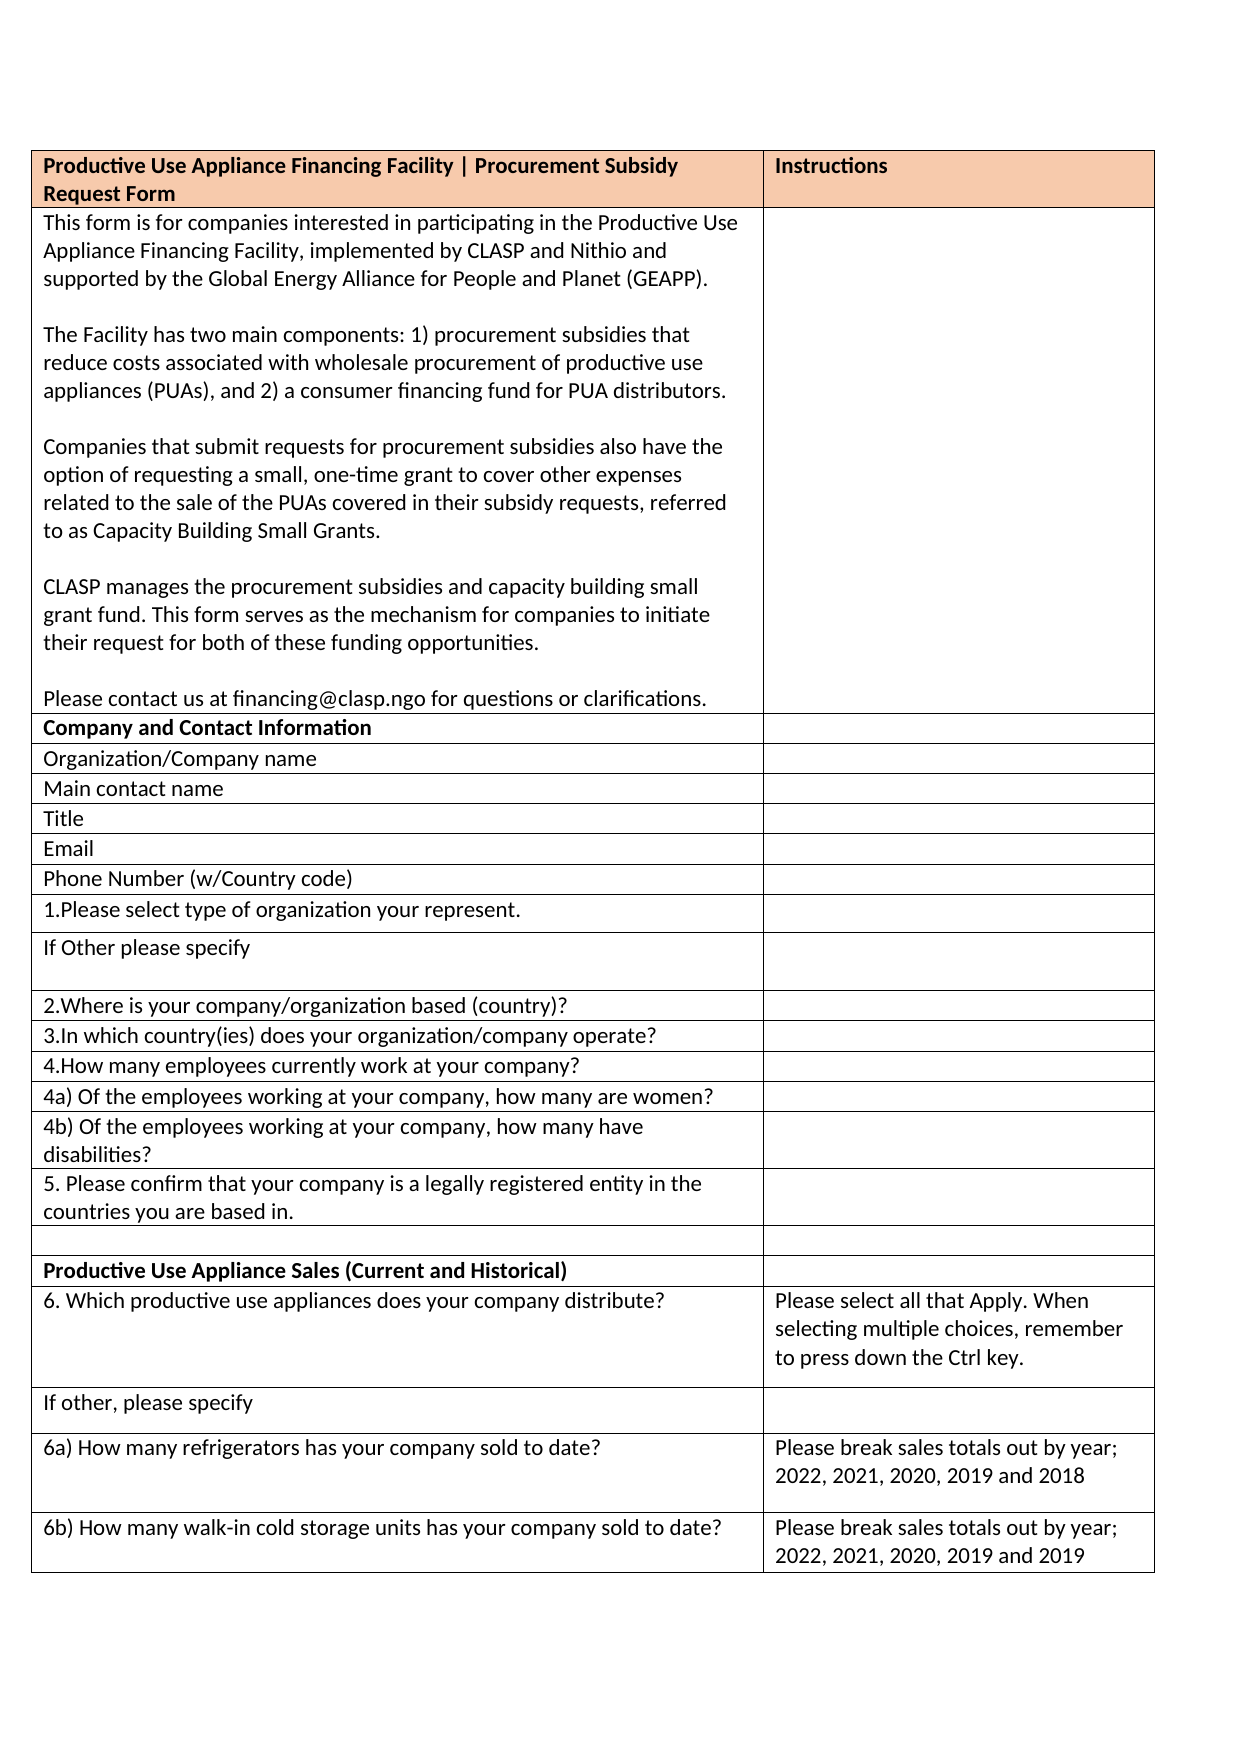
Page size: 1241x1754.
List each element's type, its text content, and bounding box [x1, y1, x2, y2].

table_header Instructions [764, 151, 1154, 207]
table_cell 6b) How many walk-in cold storage units has your company sold to date? [32, 1513, 763, 1572]
table_cell [32, 1226, 763, 1255]
table_cell If Other please specify [32, 933, 763, 990]
table_cell [764, 1082, 1154, 1111]
table_cell Company and Contact Information [32, 714, 763, 743]
table_cell [764, 834, 1154, 863]
table_cell 1.Please select type of organization your represent. [32, 895, 763, 932]
table_cell Main contact name [32, 774, 763, 803]
table_cell 3.In which country(ies) does your organization/company operate? [32, 1021, 763, 1051]
table_cell Please select all that Apply. When selecting multiple choices, remember to press down the Ctrl key. [764, 1287, 1154, 1387]
table_cell Email [32, 834, 763, 863]
table_cell [764, 991, 1154, 1020]
table_cell [764, 1021, 1154, 1051]
table_cell [764, 1256, 1154, 1286]
table_header Productive Use Appliance Financing Facility | Procurement Subsidy Request Form [32, 151, 763, 207]
table_cell 5. Please confirm that your company is a legally registered entity in the countries you are based in. [32, 1169, 763, 1225]
table_cell [764, 208, 1154, 712]
table_cell [764, 1169, 1154, 1225]
table_cell [764, 714, 1154, 743]
table_cell [764, 804, 1154, 833]
table_cell 4a) Of the employees working at your company, how many are women? [32, 1082, 763, 1111]
table_cell [764, 865, 1154, 894]
table_cell [764, 1388, 1154, 1432]
table_cell [764, 895, 1154, 932]
table_cell [764, 933, 1154, 990]
table_cell Please break sales totals out by year; 2022, 2021, 2020, 2019 and 2019 [764, 1513, 1154, 1572]
table_cell Please break sales totals out by year; 2022, 2021, 2020, 2019 and 2018 [764, 1434, 1154, 1512]
table_cell 6. Which productive use appliances does your company distribute? [32, 1287, 763, 1387]
table_cell 4.How many employees currently work at your company? [32, 1052, 763, 1081]
table_cell Title [32, 804, 763, 833]
table_cell Organization/Company name [32, 744, 763, 773]
table_cell 4b) Of the employees working at your company, how many have disabilities? [32, 1112, 763, 1168]
table_cell If other, please specify [32, 1388, 763, 1432]
table_cell This form is for companies interested in participating in the Productive Use Appliance Financing Facility, implemented by CLASP and Nithio and supported by the Global Energy Alliance for People and Planet (GEAPP). The Facility has two main components: 1) procurement subsidies that reduce costs associated with wholesale procurement of productive use appliances (PUAs), and 2) a consumer financing fund for PUA distributors. Companies that submit requests for procurement subsidies also have the option of requesting a small, one-time grant to cover other expenses related to the sale of the PUAs covered in their subsidy requests, referred to as Capacity Building Small Grants. CLASP manages the procurement subsidies and capacity building small grant fund. This form serves as the mechanism for companies to initiate their request for both of these funding opportunities. Please contact us at financing@clasp.ngo for questions or clarifications. [32, 208, 763, 712]
table_cell 6a) How many refrigerators has your company sold to date? [32, 1434, 763, 1512]
table_cell 2.Where is your company/organization based (country)? [32, 991, 763, 1020]
table_cell [764, 1112, 1154, 1168]
table_cell Phone Number (w/Country code) [32, 865, 763, 894]
table_cell Productive Use Appliance Sales (Current and Historical) [32, 1256, 763, 1286]
table_cell [764, 774, 1154, 803]
table_cell [764, 744, 1154, 773]
table_cell [764, 1052, 1154, 1081]
table_cell [764, 1226, 1154, 1255]
